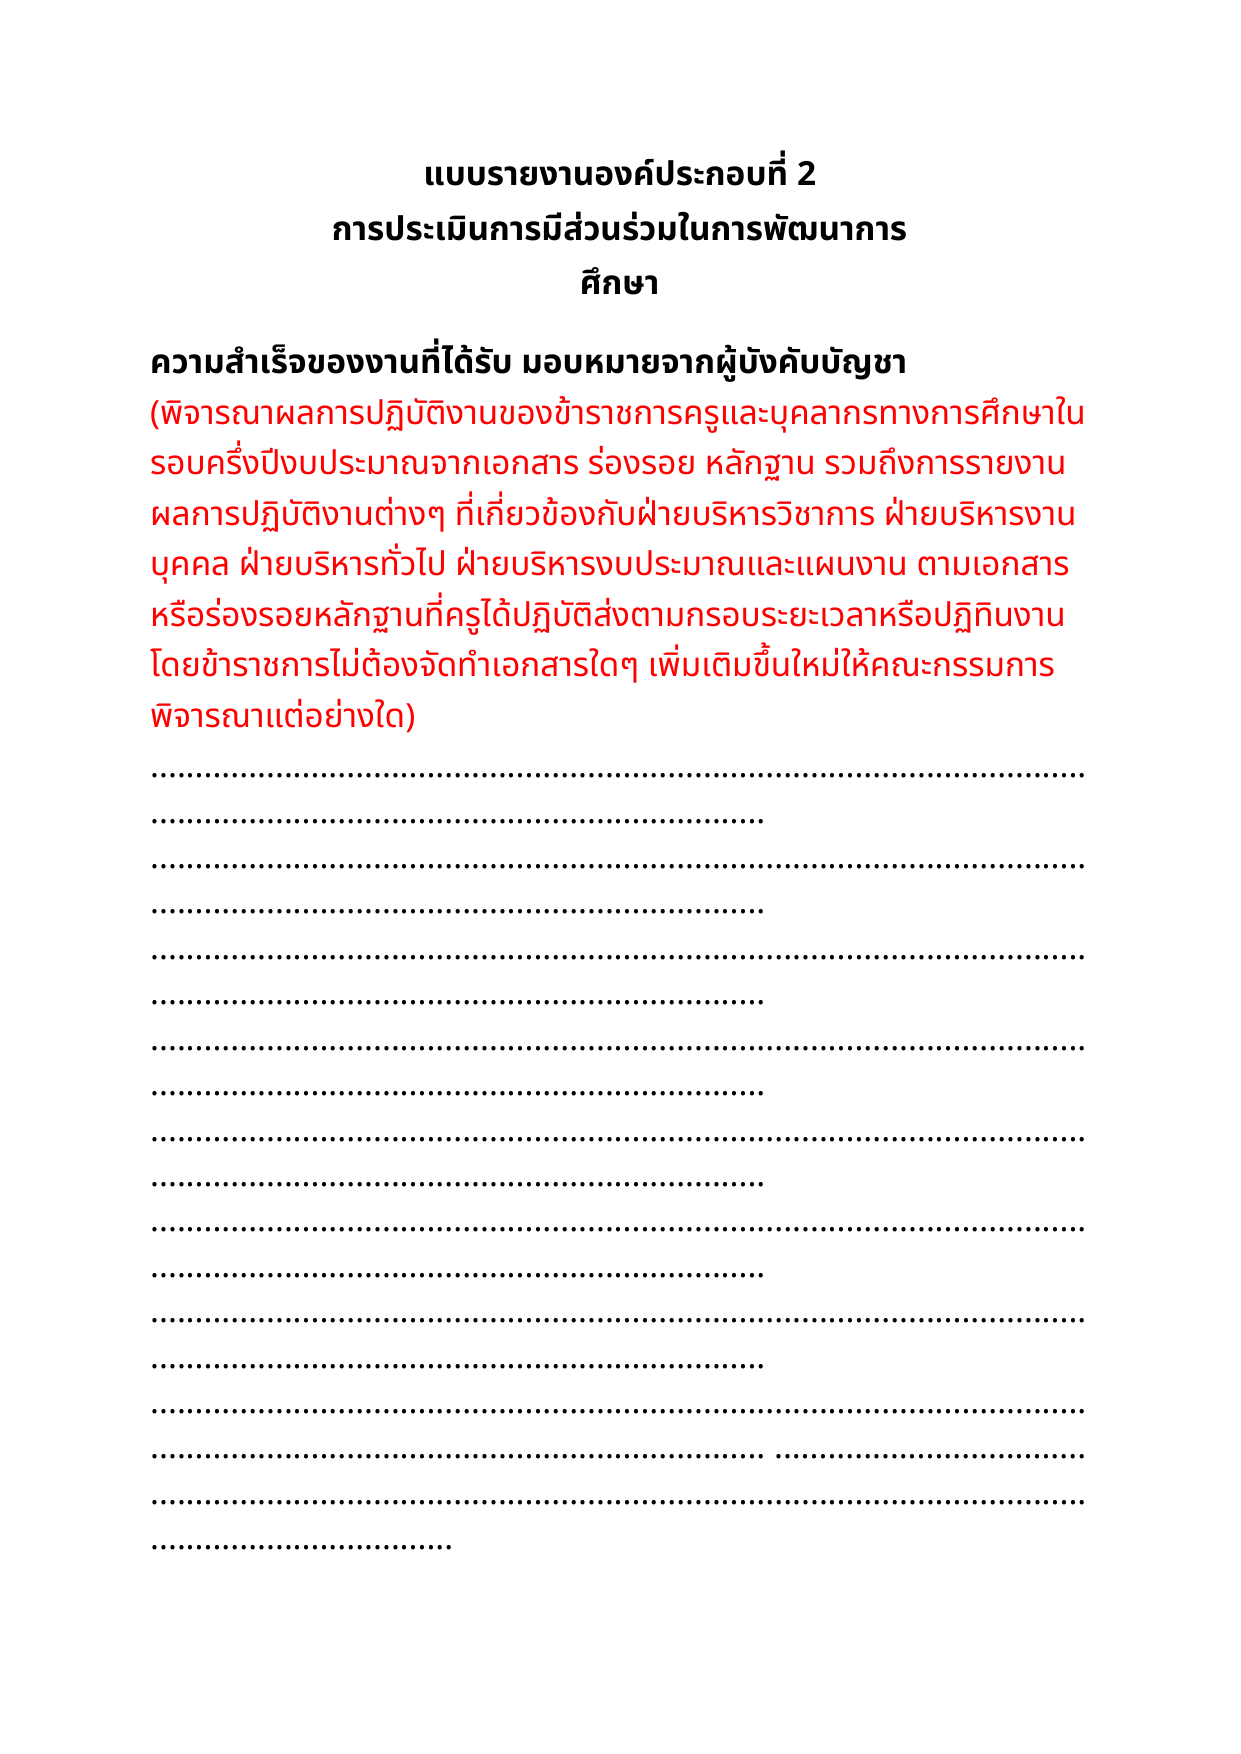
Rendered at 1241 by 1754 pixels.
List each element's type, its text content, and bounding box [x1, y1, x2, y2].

text การประเมินการมีส่วนร่วมในการพัฒนาการศึกษา [314, 204, 925, 309]
text แบบรายงานองค์ประกอบที่ 2 [314, 150, 925, 201]
text .............................................................................................................................................................................. .............................................................................................................................................................................. [150, 1378, 1090, 1559]
text ความสำเร็จของงานที่ได้รับ มอบหมายจากผู้บังคับบัญชา [150, 338, 1090, 389]
text (พิจารณาผลการปฏิบัติงานของข้าราชการครูและบุคลากรทางการศึกษาในรอบครึ่งปีงบประมาณจากเอกสาร ร่องรอย หลักฐาน รวมถึงการรายงานผลการปฏิบัติงานต่างๆ ที่เกี่ยวข้องกับฝ่ายบริหารวิชาการ ฝ่ายบริหารงานบุคคล ฝ่ายบริหารทั่วไป ฝ่ายบริหารงบประมาณและแผนงาน ตามเอกสารหรือร่องรอยหลักฐานที่ครูได้ปฏิบัติส่งตามกรอบระยะเวลาหรือปฏิทินงาน โดยข้าราชการไม่ต้องจัดทำเอกสารใดๆ เพิ่มเติมขึ้นใหม่ให้คณะกรรมการพิจารณาแต่อย่างใด) [150, 389, 1090, 742]
